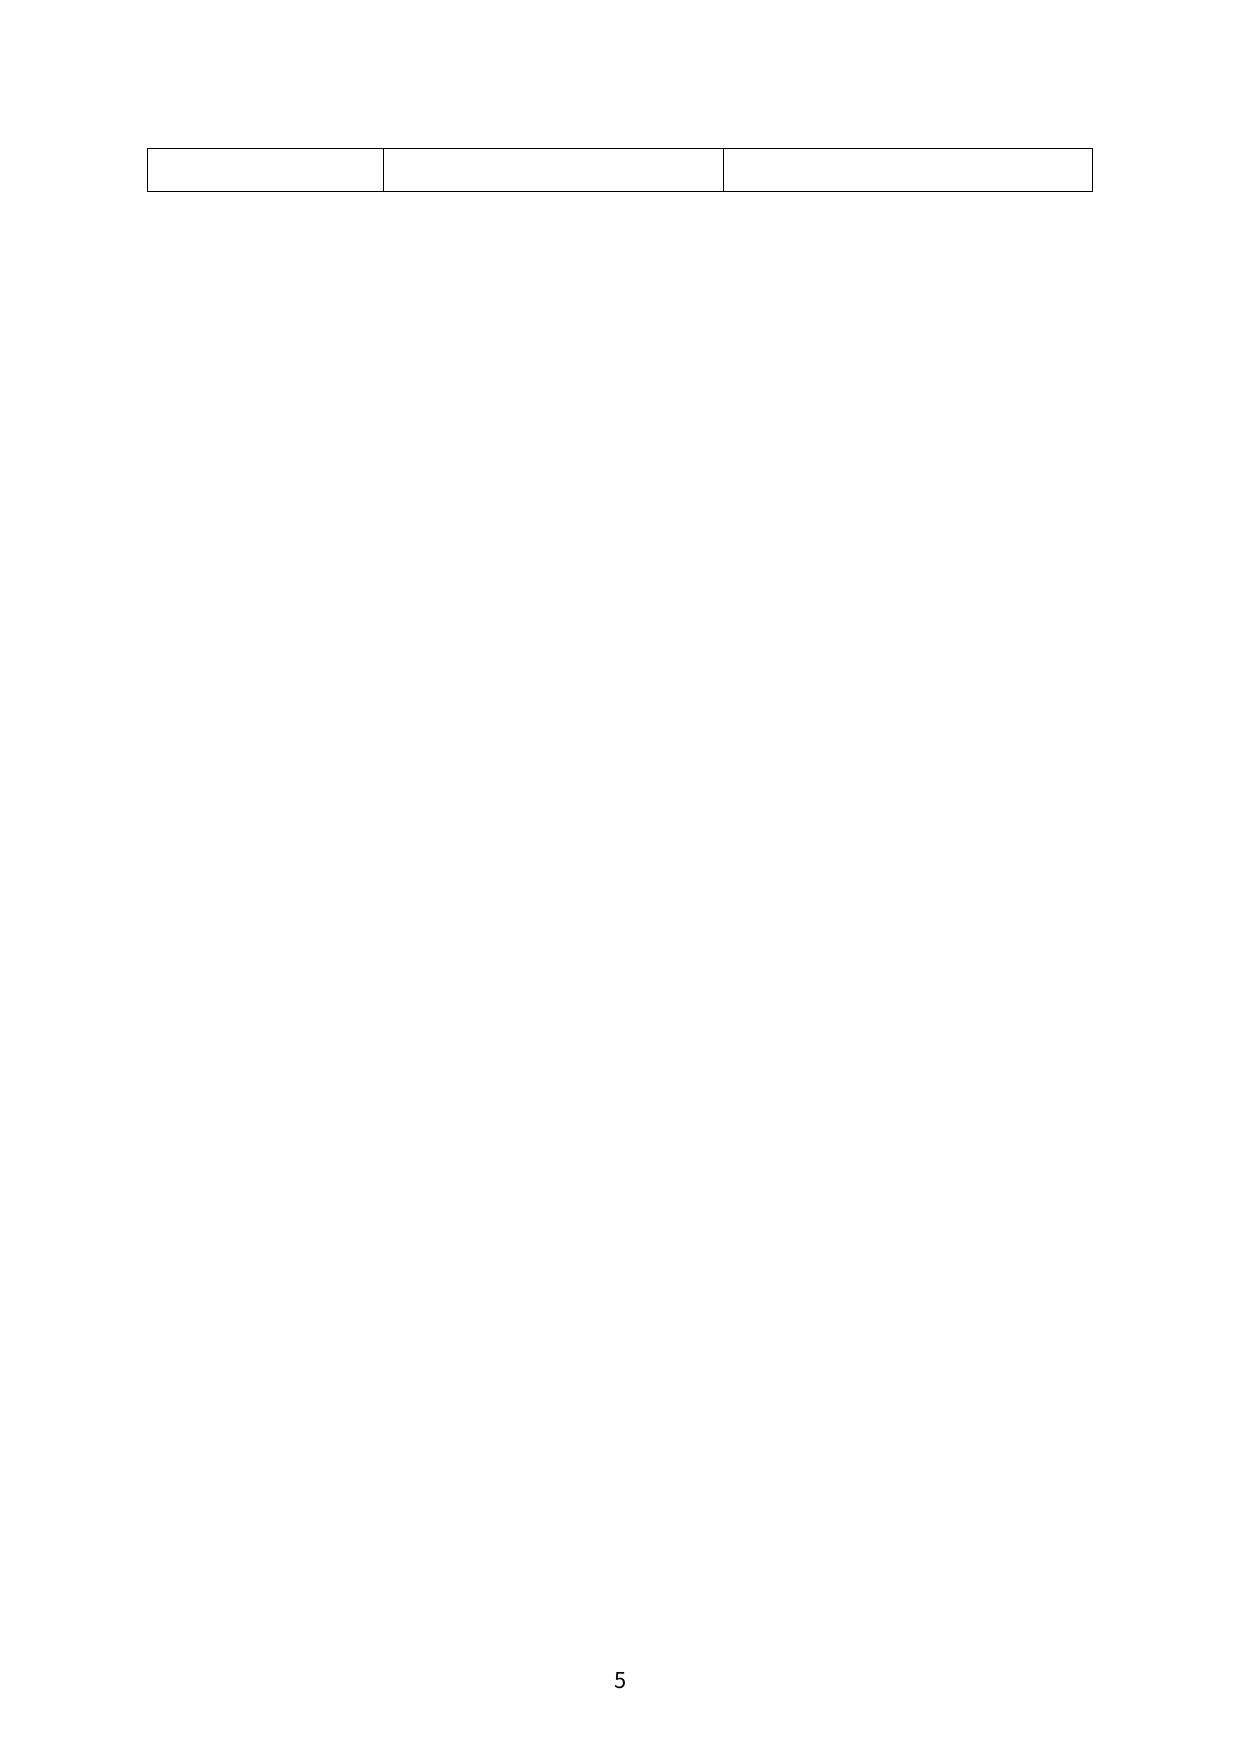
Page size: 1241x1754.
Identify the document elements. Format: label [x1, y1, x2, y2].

table_cell [148, 149, 383, 191]
table_cell [724, 149, 1092, 191]
table_cell [384, 149, 723, 191]
